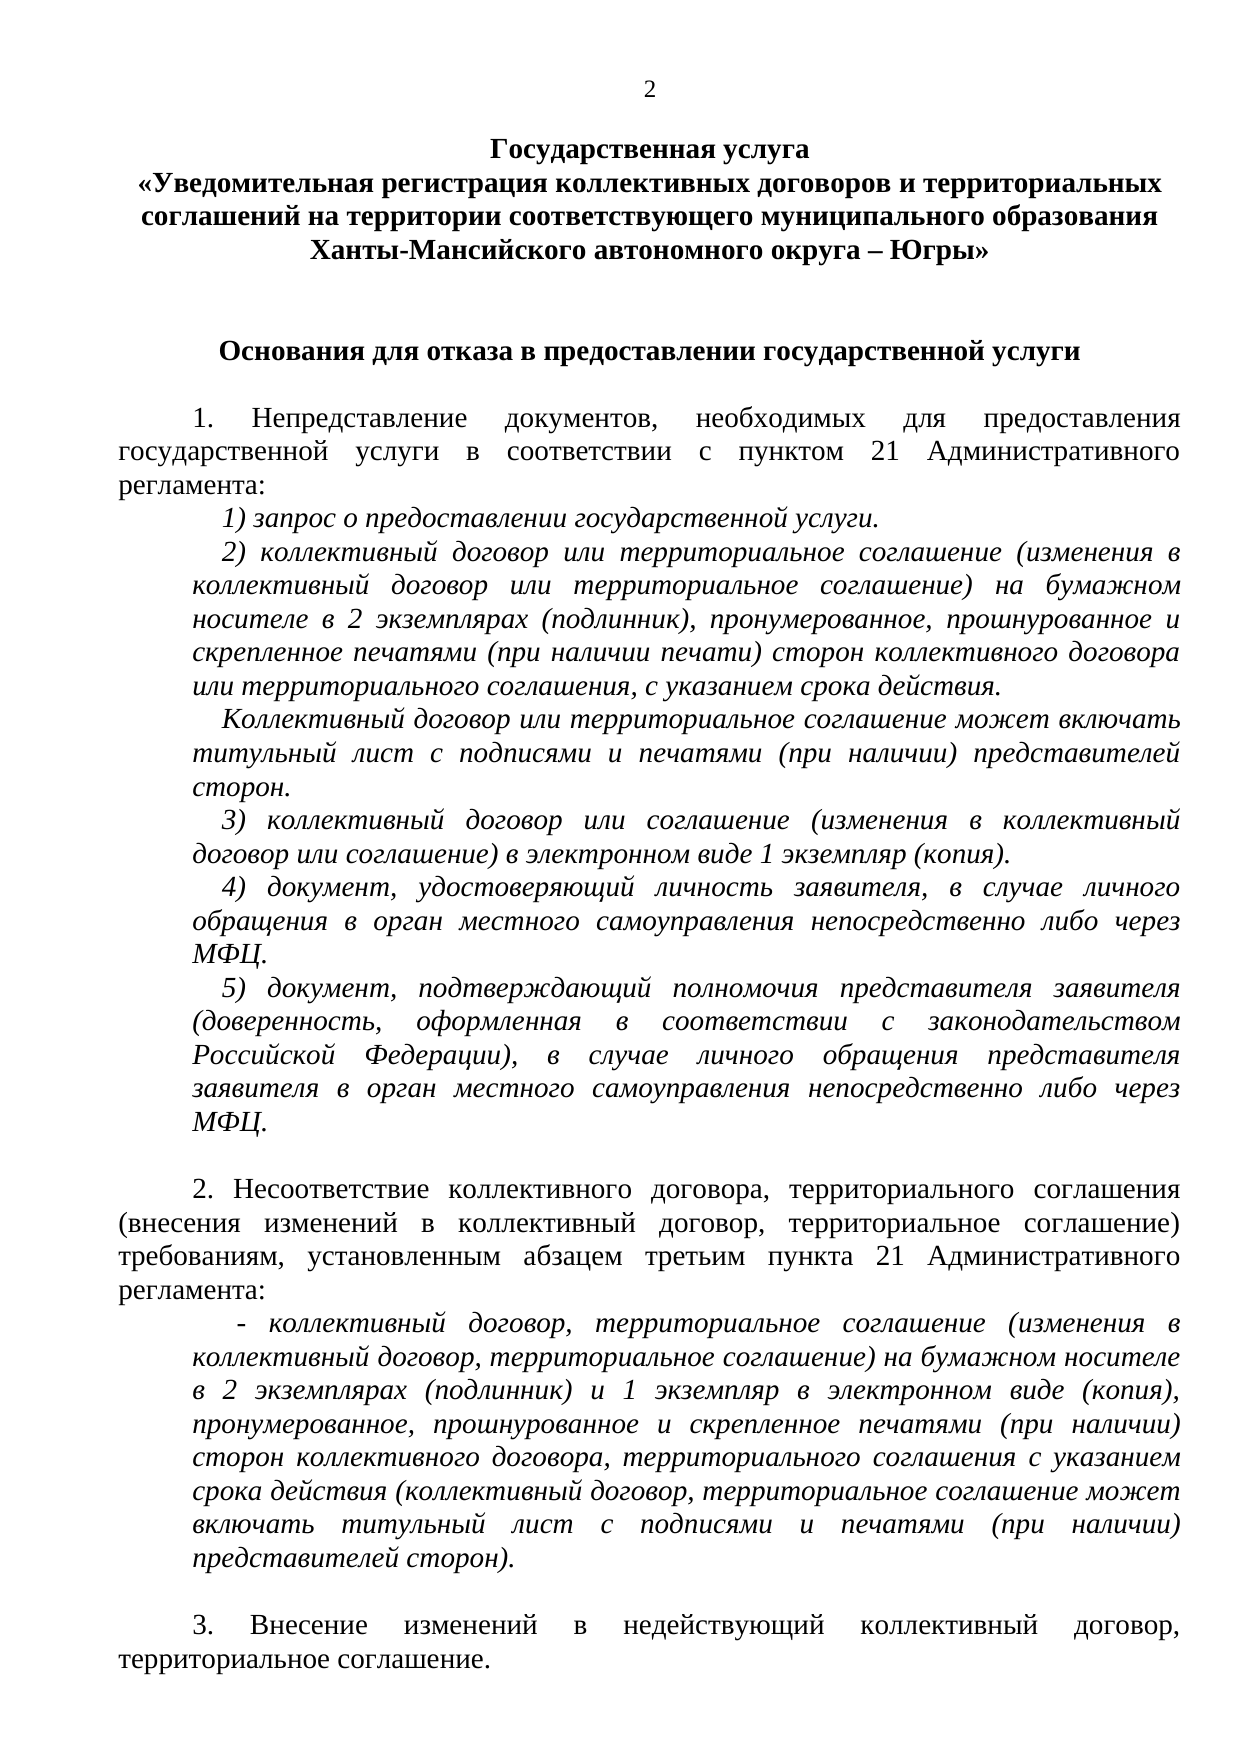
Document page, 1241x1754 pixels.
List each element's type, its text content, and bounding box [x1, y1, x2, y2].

text 3. Внесение изменений в недействующий коллективный договор, территориальное соглашение. [118, 1607, 1181, 1674]
text 2) коллективный договор или территориальное соглашение (изменения в коллективный договор или территориальное соглашение) на бумажном носителе в 2 экземплярах (подлинник), пронумерованное, прошнурованное и скрепленное печатями (при наличии печати) сторон коллективного договора или территориального соглашения, с указанием срока действия. [192, 534, 1181, 702]
text 4) документ, удостоверяющий личность заявителя, в случае личного обращения в орган местного самоуправления непосредственно либо через МФЦ. [192, 869, 1181, 970]
text Основания для отказа в предоставлении государственной услуги [118, 333, 1181, 366]
text 1. Непредставление документов, необходимых для предоставления государственной услуги в соответствии с пунктом 21 Административного регламента: [118, 400, 1181, 500]
text Коллективный договор или территориальное соглашение может включать титульный лист с подписями и печатями (при наличии) представителей сторон. [192, 702, 1181, 802]
text 2. Несоответствие коллективного договора, территориального соглашения (внесения изменений в коллективный договор, территориальное соглашение) требованиям, установленным абзацем третьим пункта 21 Административного регламента: [118, 1171, 1181, 1305]
text «Уведомительная регистрация коллективных договоров и территориальных соглашений на территории соответствующего муниципального образования [118, 165, 1181, 232]
text 1) запрос о предоставлении государственной услуги. [192, 500, 1181, 534]
text Государственная услуга [118, 131, 1181, 165]
text Ханты-Мансийского автономного округа – Югры» [118, 232, 1181, 266]
text 3) коллективный договор или соглашение (изменения в коллективный договор или соглашение) в электронном виде 1 экземпляр (копия). [192, 802, 1181, 869]
text 5) документ, подтверждающий полномочия представителя заявителя (доверенность, оформленная в соответствии с законодательством Российской Федерации), в случае личного обращения представителя заявителя в орган местного самоуправления непосредственно либо через МФЦ. [192, 970, 1181, 1138]
text - коллективный договор, территориальное соглашение (изменения в коллективный договор, территориальное соглашение) на бумажном носителе в 2 экземплярах (подлинник) и 1 экземпляр в электронном виде (копия), пронумерованное, прошнурованное и скрепленное печатями (при наличии) сторон коллективного договора, территориального соглашения с указанием срока действия (коллективный договор, территориальное соглашение может включать титульный лист с подписями и печатями (при наличии) представителей сторон). [192, 1305, 1181, 1574]
